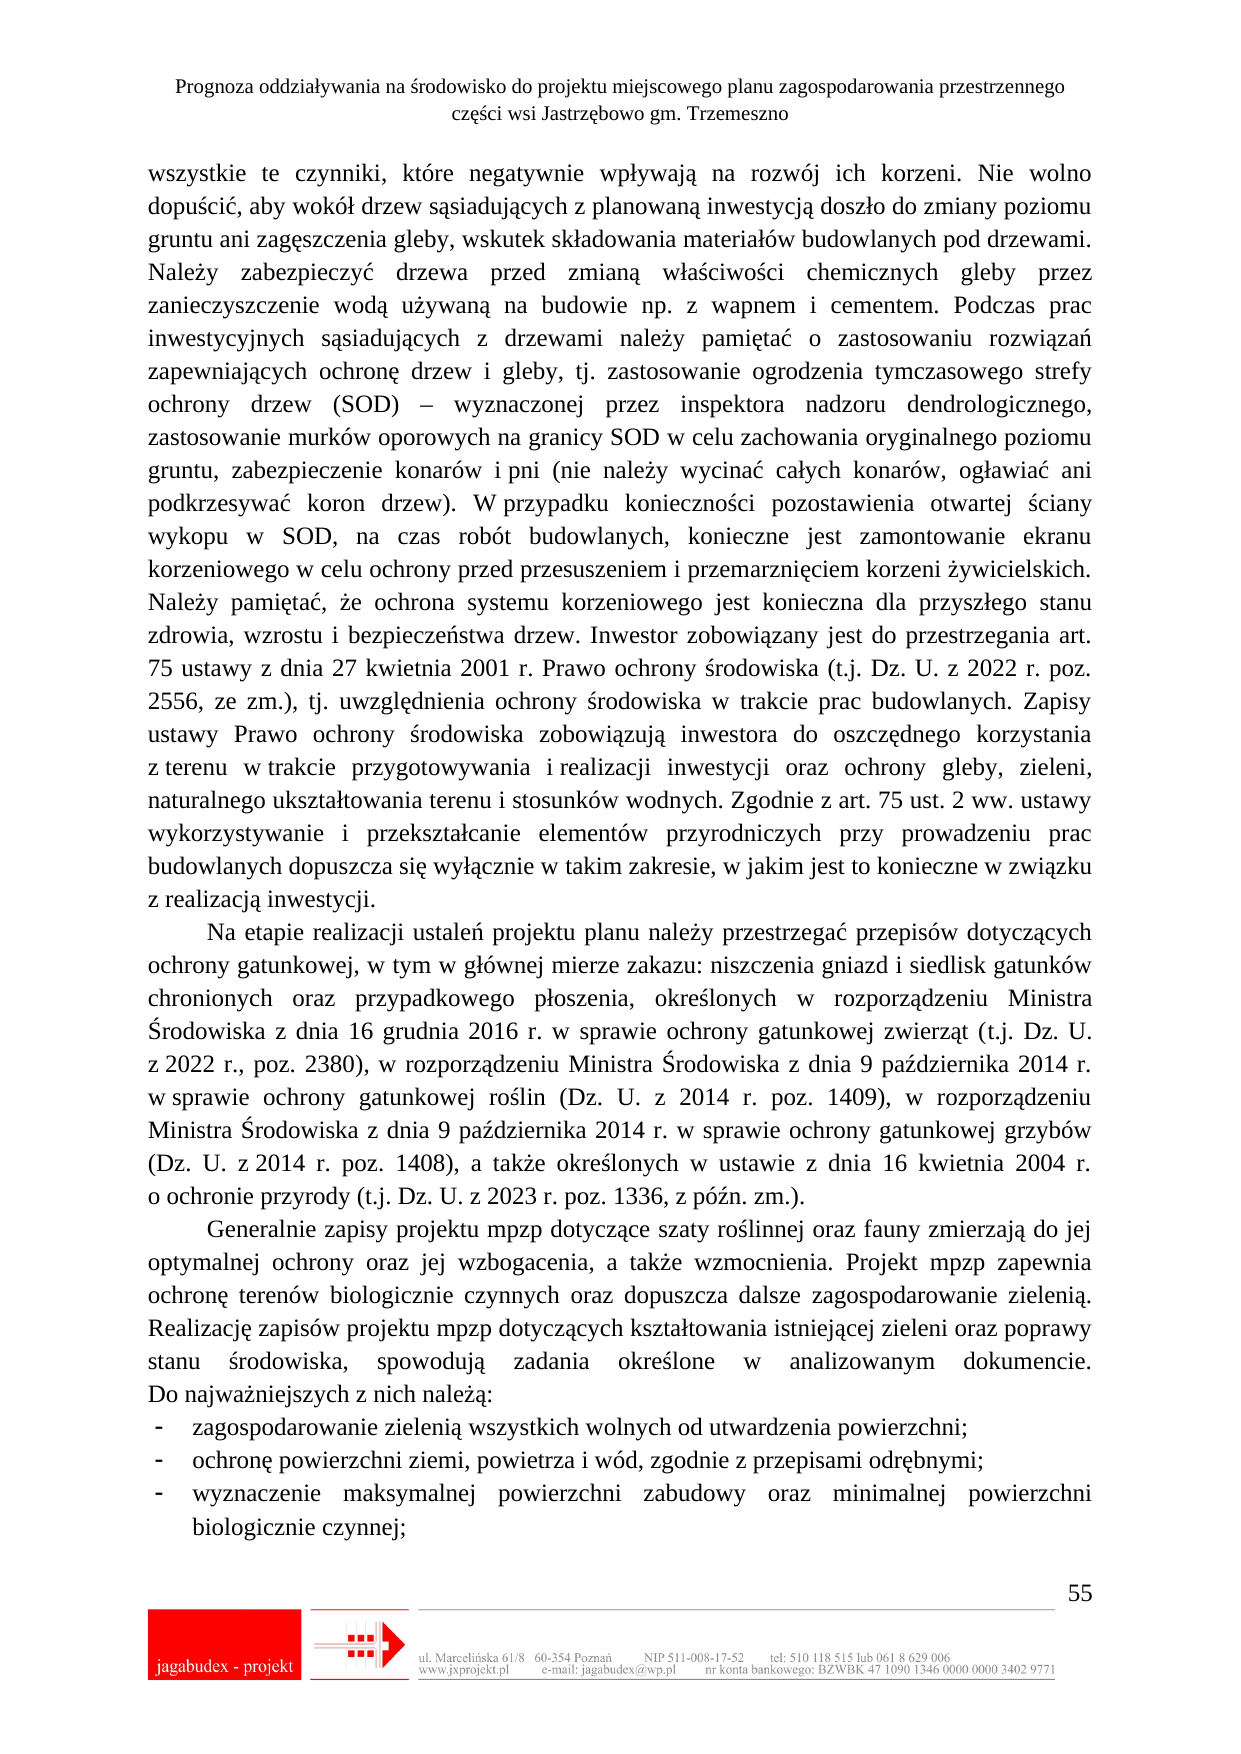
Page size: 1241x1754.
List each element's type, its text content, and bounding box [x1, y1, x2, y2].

picture [147, 1606, 1056, 1681]
list ochronę powierzchni ziemi, powietrza i wód, zgodnie z przepisami odrębnymi; [154, 1446, 1093, 1474]
text Generalnie zapisy projektu mpzp dotyczące szaty roślinnej oraz fauny zmierzają do jej optymalnej ochrony oraz jej wzbogacenia, a także wzmocnienia. Projekt mpzp zapewnia ochronę terenów biologicznie czynnych oraz dopuszcza dalsze zagospodarowanie zielenią. Realizację zapisów projektu mpzp dotyczących kształtowania istniejącej zieleni oraz poprawy stanu środowiska, spowodują zadania określone w analizowanym dokumencie. Do najważniejszych z nich należą: [148, 1214, 1093, 1408]
list wyznaczenie maksymalnej powierzchni zabudowy oraz minimalnej powierzchni biologicznie czynnej; [154, 1478, 1093, 1540]
list zagospodarowanie zielenią wszystkich wolnych od utwardzenia powierzchni; [154, 1412, 1093, 1441]
text Na etapie realizacji ustaleń projektu planu należy przestrzegać przepisów dotyczących ochrony gatunkowej, w tym w głównej mierze zakazu: niszczenia gniazd i siedlisk gatunków chronionych oraz przypadkowego płoszenia, określonych w rozporządzeniu Ministra Środowiska z dnia 16 grudnia 2016 r. w sprawie ochrony gatunkowej zwierząt (t.j. Dz. U. z 2022 r., poz. 2380), w rozporządzeniu Ministra Środowiska z dnia 9 października 2014 r. w sprawie ochrony gatunkowej roślin (Dz. U. z 2014 r. poz. 1409), w rozporządzeniu Ministra Środowiska z dnia 9 października 2014 r. w sprawie ochrony gatunkowej grzybów (Dz. U. z 2014 r. poz. 1408), a także określonych w ustawie z dnia 16 kwietnia 2004 r. o ochronie przyrody (t.j. Dz. U. z 2023 r. poz. 1336, z późn. zm.). [148, 917, 1093, 1210]
